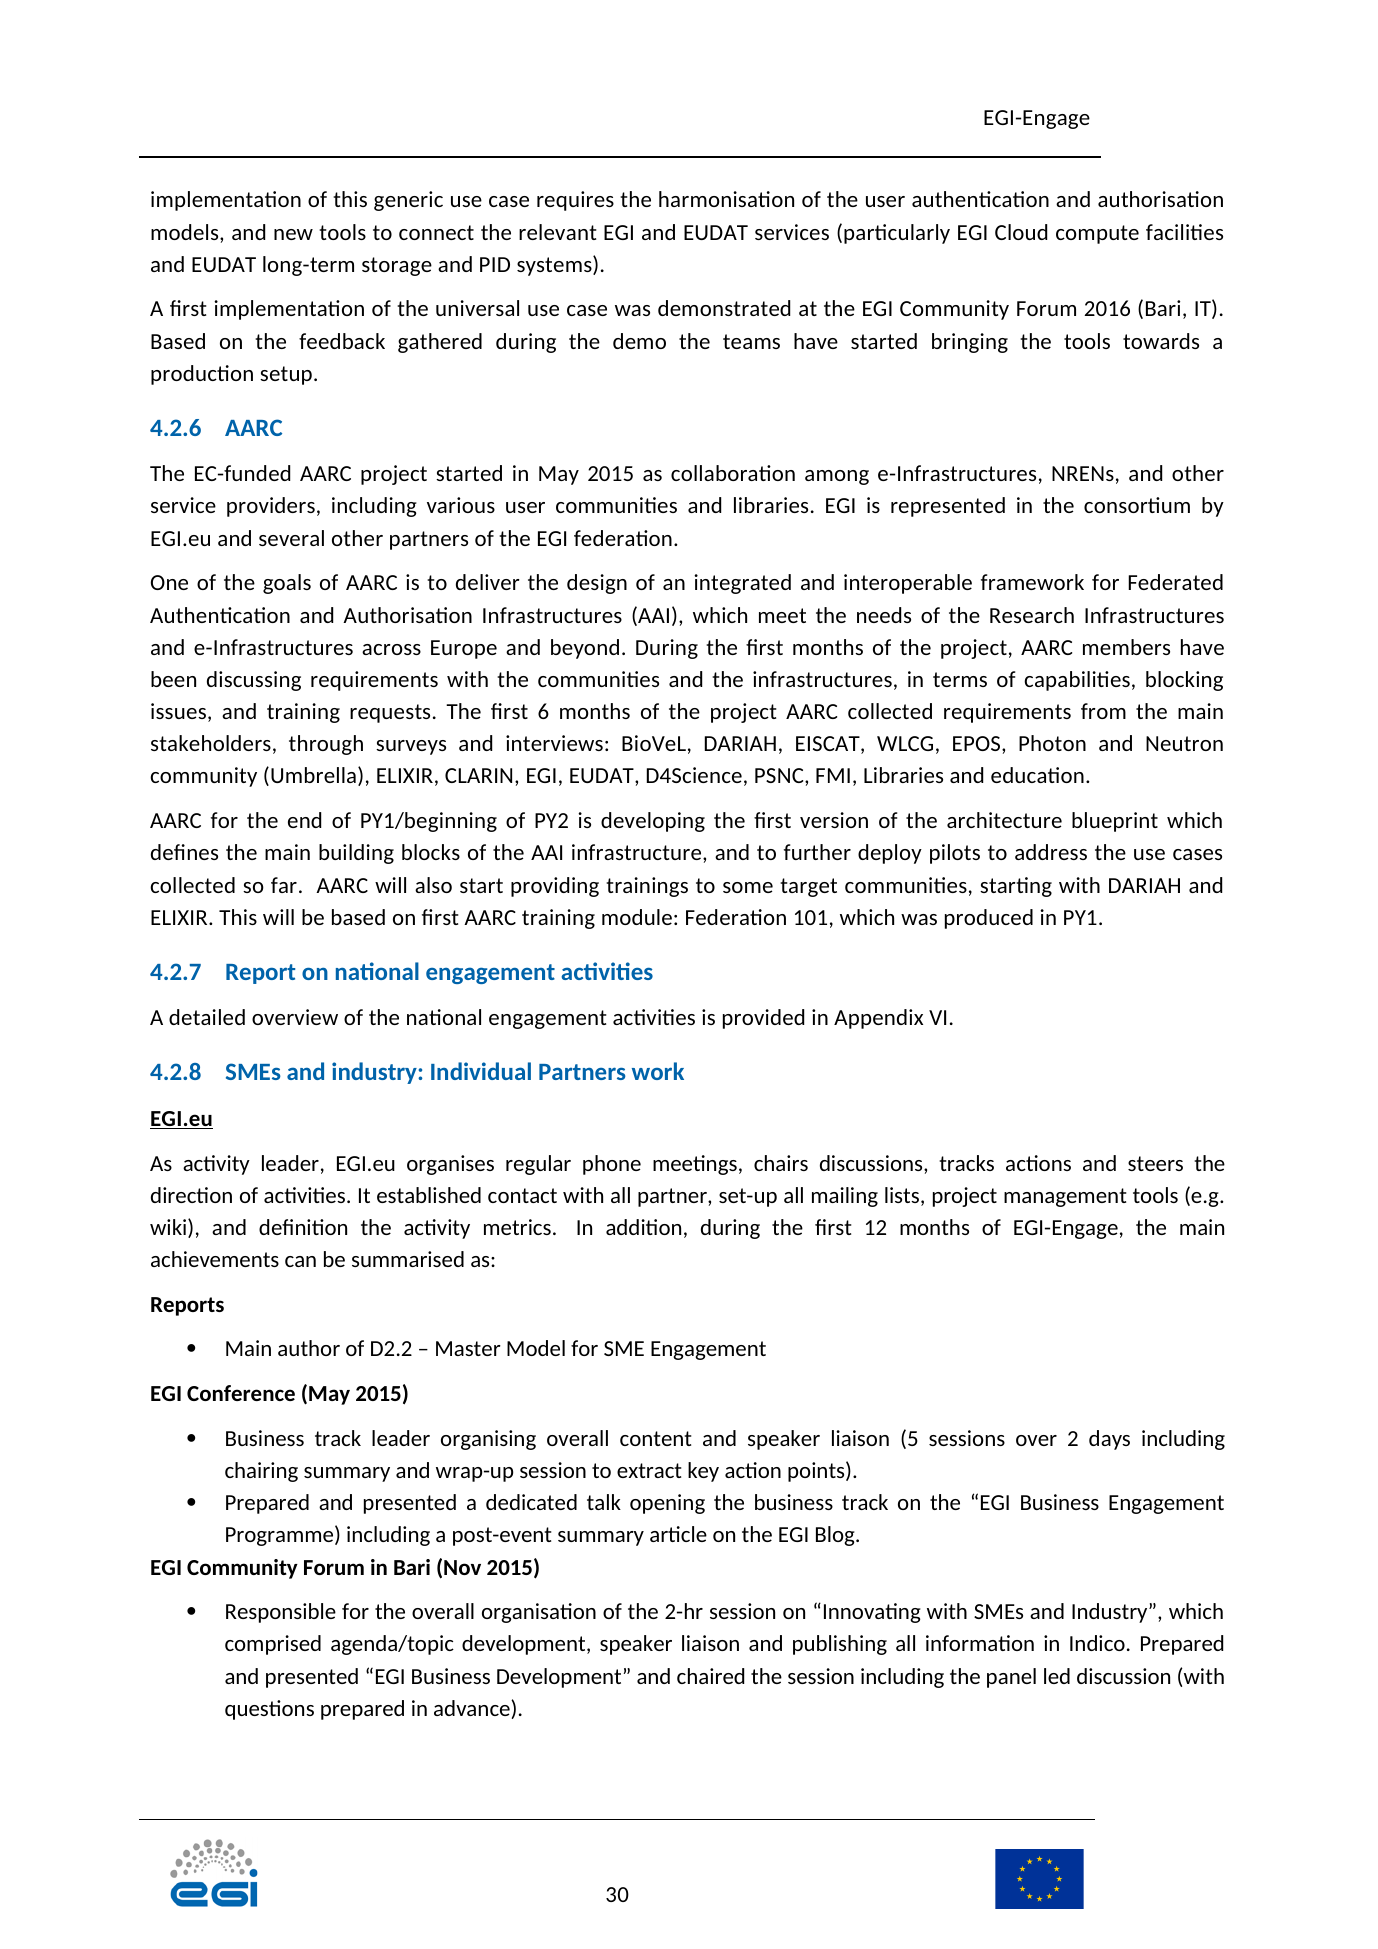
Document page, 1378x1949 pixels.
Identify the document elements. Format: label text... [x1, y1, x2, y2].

text A first implementation of the universal use case was demonstrated at the EGI Community Forum 2016 (Bari, IT). Based on the feedback gathered during the demo the teams have started bringing the tools towards a production setup. [150, 294, 1227, 387]
text The first outcome of this activity was the definition of a generic use case that captures the typical user scenario with respect the integrated use of the EGI and EUDAT infrastructures. This generic use case allows a user to instantiate a set of Virtual Machine images on the EGI Federated Cloud to perform computational jobs that analyse data previously stored on EUDAT long-term storage systems. The results of such analysis can be staged back to EUDAT storages, and if needed, allocated with Permanent identifiers (PIDs) for future use. The implementation of this generic use case requires the harmonisation of the user authentication and authorisation models, and new tools to connect the relevant EGI and EUDAT services (particularly EGI Cloud compute facilities and EUDAT long-term storage and PID systems). [150, 186, 1227, 278]
text Reports [150, 1290, 1227, 1318]
text EGI Community Forum in Bari (Nov 2015) [150, 1553, 1227, 1581]
picture [995, 1849, 1084, 1909]
subtitle AARC [150, 412, 1227, 442]
text One of the goals of AARC is to deliver the design of an integrated and interoperable framework for Federated Authentication and Authorisation Infrastructures (AAI), which meet the needs of the Research Infrastructures and e-Infrastructures across Europe and beyond. During the first months of the project, AARC members have been discussing requirements with the communities and the infrastructures, in terms of capabilities, blocking issues, and training requests. The first 6 months of the project AARC collected requirements from the main stakeholders, through surveys and interviews: BioVeL, DARIAH, EISCAT, WLCG, EPOS, Photon and Neutron community (Umbrella), ELIXIR, CLARIN, EGI, EUDAT, D4Science, PSNC, FMI, Libraries and education. [150, 568, 1227, 790]
text AARC for the end of PY1/beginning of PY2 is developing the first version of the architecture blueprint which defines the main building blocks of the AAI infrastructure, and to further deploy pilots to address the use cases collected so far. AARC will also start providing trainings to some target communities, starting with DARIAH and ELIXIR. This will be based on first AARC training module: Federation 101, which was produced in PY1. [150, 806, 1227, 931]
text As activity leader, EGI.eu organises regular phone meetings, chairs discussions, tracks actions and steers the direction of activities. It established contact with all partner, set-up all mailing lists, project management tools (e.g. wiki), and definition the activity metrics. In addition, during the first 12 months of EGI-Engage, the main achievements can be summarised as: [150, 1149, 1227, 1273]
list Prepared and presented a dedicated talk opening the business track on the “EGI Business Engagement Programme) including a post-event summary article on the EGI Blog. [187, 1488, 1227, 1548]
picture [150, 1837, 276, 1909]
list Responsible for the overall organisation of the 2-hr session on “Innovating with SMEs and Industry”, which comprised agenda/topic development, speaker liaison and publishing all information in Indico. Prepared and presented “EGI Business Development” and chaired the session including the panel led discussion (with questions prepared in advance). [187, 1597, 1227, 1722]
text A detailed overview of the national engagement activities is provided in Appendix VI. [150, 1003, 1227, 1031]
subtitle SMEs and industry: Individual Partners work [150, 1056, 1227, 1087]
text The EC-funded AARC project started in May 2015 as collaboration among e-Infrastructures, NRENs, and other service providers, including various user communities and libraries. EGI is represented in the consortium by EGI.eu and several other partners of the EGI federation. [150, 459, 1227, 552]
list Main author of D2.2 – Master Model for SME Engagement [187, 1334, 1227, 1363]
text EGI.eu [150, 1104, 1227, 1132]
text EGI Conference (May 2015) [150, 1379, 1227, 1407]
list Business track leader organising overall content and speaker liaison (5 sessions over 2 days including chairing summary and wrap-up session to extract key action points). [187, 1424, 1227, 1484]
subtitle Report on national engagement activities [150, 956, 1227, 986]
